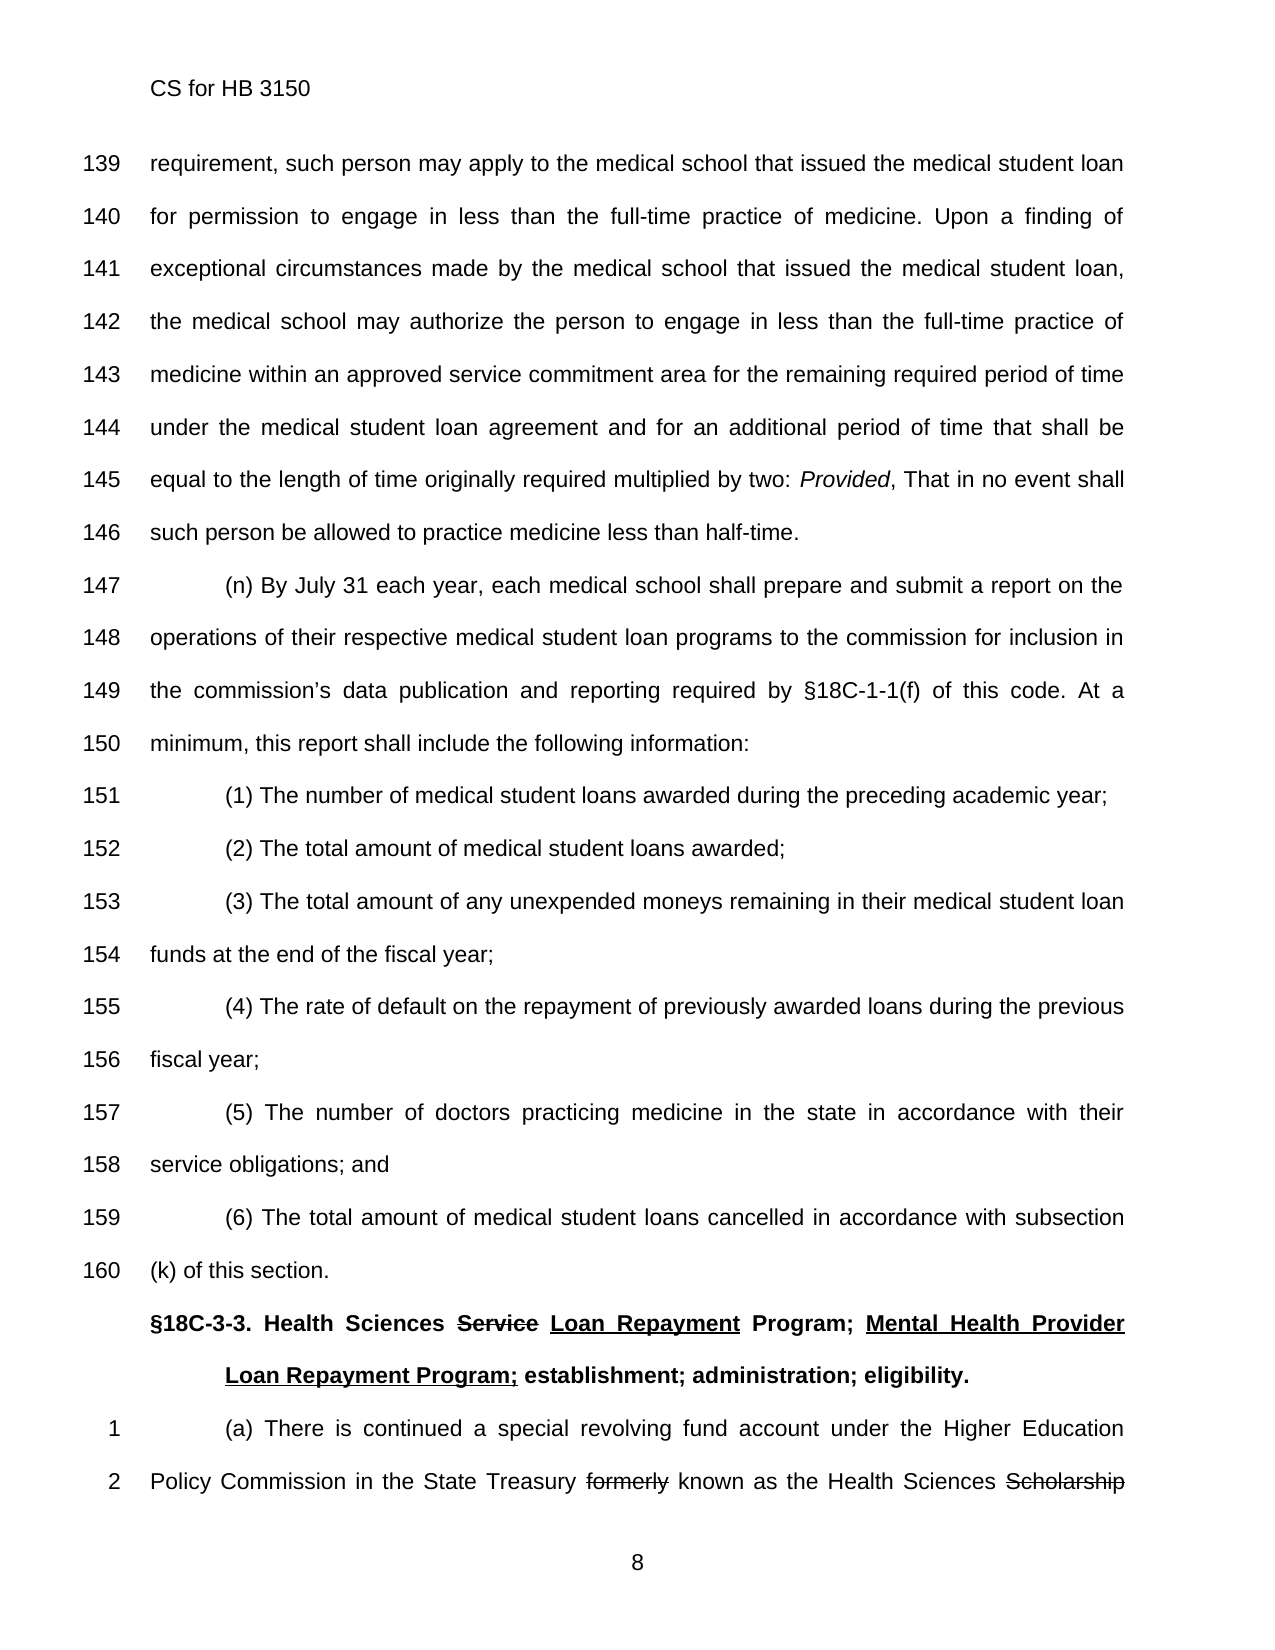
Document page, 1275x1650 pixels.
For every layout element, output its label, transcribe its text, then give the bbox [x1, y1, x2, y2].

text §18C-3-3. Health Sciences Service Loan Repayment Program; Mental Health Provider Loan Repayment Program; establishment; administration; eligibility. [150, 1309, 1125, 1389]
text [150, 150, 1125, 545]
text (3) The total amount of any unexpended moneys remaining in their medical student loan funds at the end of the fiscal year; [150, 888, 1125, 967]
text (1) The number of medical student loans awarded during the preceding academic year; [150, 782, 1125, 809]
text (6) The total amount of medical student loans cancelled in accordance with subsection (k) of this section. [150, 1204, 1125, 1283]
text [150, 1415, 1125, 1494]
text (2) The total amount of medical student loans awarded; [150, 835, 1125, 862]
text (n) By July 31 each year, each medical school shall prepare and submit a report on the operations of their respective medical student loan programs to the commission for inclusion in the commission’s data publication and reporting required by §18C-1-1(f) of this code. At a minimum, this report shall include the following information: [150, 572, 1125, 756]
text (5) The number of doctors practicing medicine in the state in accordance with their service obligations; and [150, 1099, 1125, 1178]
text (4) The rate of default on the repayment of previously awarded loans during the previous fiscal year; [150, 993, 1125, 1072]
